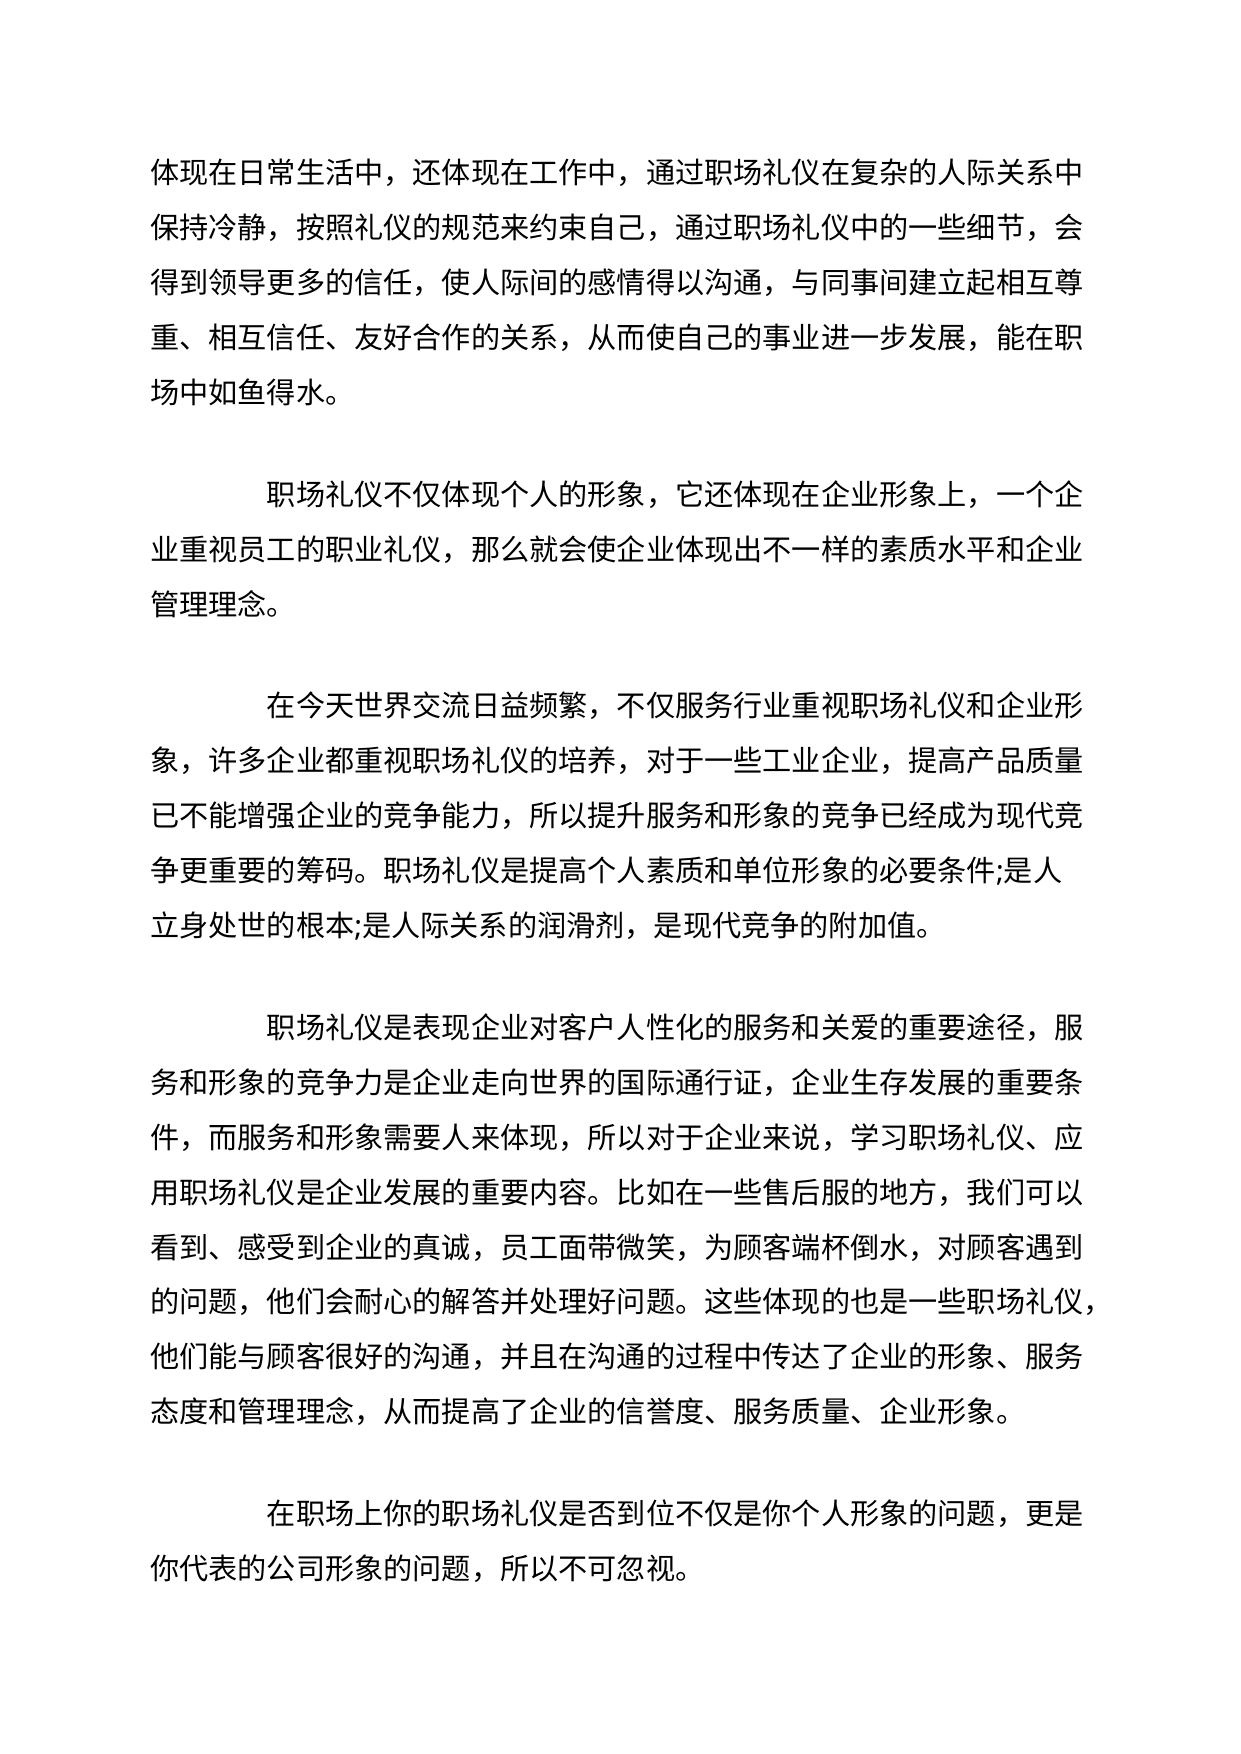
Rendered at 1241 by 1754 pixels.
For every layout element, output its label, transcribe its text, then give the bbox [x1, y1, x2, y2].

text 在职场上你的职场礼仪是否到位不仅是你个人形象的问题，更是你代表的公司形象的问题，所以不可忽视。 [150, 1491, 1090, 1588]
text 职场礼仪不仅体现个人的形象，它还体现在企业形象上，一个企业重视员工的职业礼仪，那么就会使企业体现出不一样的素质水平和企业管理理念。 [150, 471, 1090, 623]
text 在今天世界交流日益频繁，不仅服务行业重视职场礼仪和企业形象，许多企业都重视职场礼仪的培养，对于一些工业企业，提高产品质量已不能增强企业的竞争能力，所以提升服务和形象的竞争已经成为现代竞争更重要的筹码。职场礼仪是提高个人素质和单位形象的必要条件;是人立身处世的根本;是人际关系的润滑剂，是现代竞争的附加值。 [150, 683, 1090, 945]
text 职场礼仪是表现企业对客户人性化的服务和关爱的重要途径，服务和形象的竞争力是企业走向世界的国际通行证，企业生存发展的重要条件，而服务和形象需要人来体现，所以对于企业来说，学习职场礼仪、应用职场礼仪是企业发展的重要内容。比如在一些售后服的地方，我们可以看到、感受到企业的真诚，员工面带微笑，为顾客端杯倒水，对顾客遇到的问题，他们会耐心的解答并处理好问题。这些体现的也是一些职场礼仪，他们能与顾客很好的沟通，并且在沟通的过程中传达了企业的形象、服务态度和管理理念，从而提高了企业的信誉度、服务质量、企业形象。 [150, 1004, 1090, 1431]
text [150, 150, 1090, 412]
